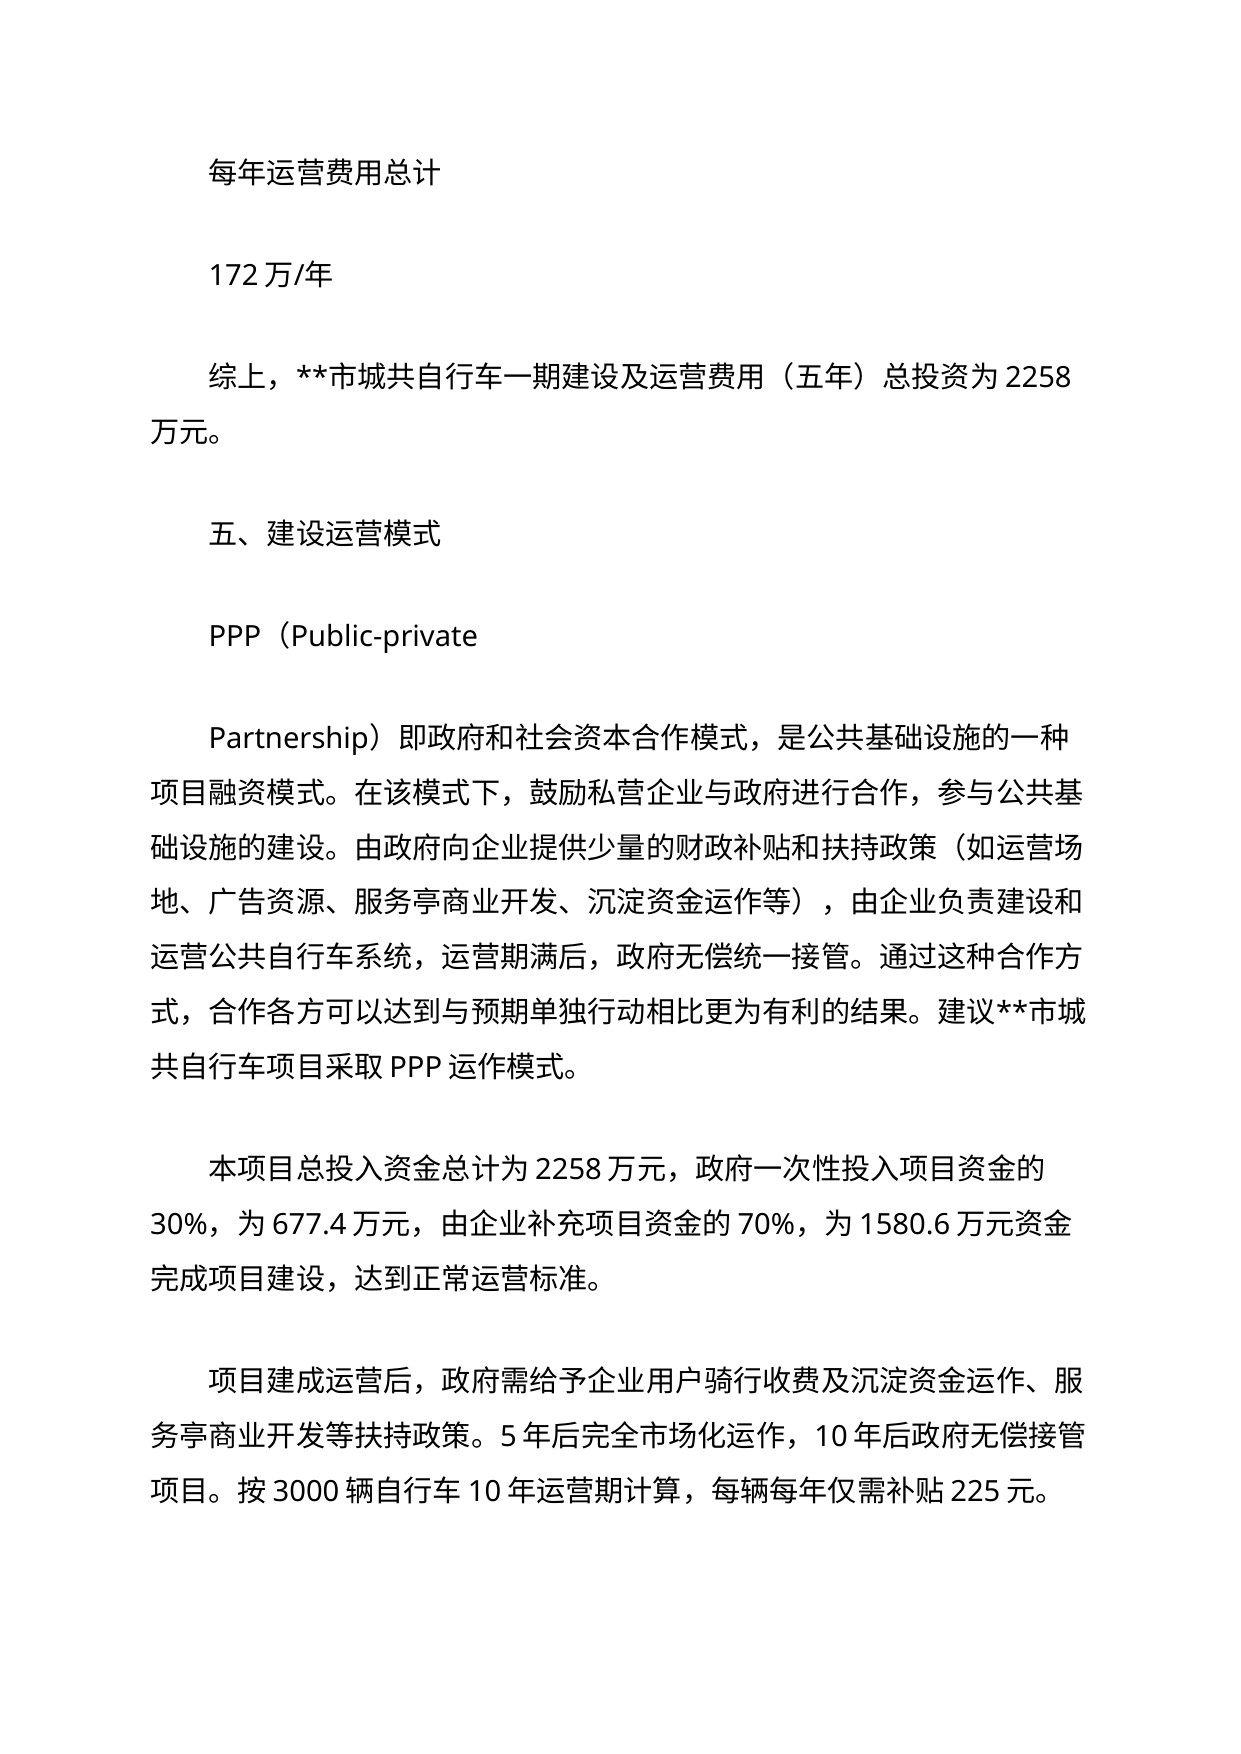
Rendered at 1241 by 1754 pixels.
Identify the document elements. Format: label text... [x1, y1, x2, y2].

text Partnership）即政府和社会资本合作模式，是公共基础设施的一种项目融资模式。在该模式下，鼓励私营企业与政府进行合作，参与公共基础设施的建设。由政府向企业提供少量的财政补贴和扶持政策（如运营场地、广告资源、服务亭商业开发、沉淀资金运作等），由企业负责建设和运营公共自行车系统，运营期满后，政府无偿统一接管。通过这种合作方式，合作各方可以达到与预期单独行动相比更为有利的结果。建议**市城共自行车项目采取PPP运作模式。 [150, 714, 1090, 1086]
text 本项目总投入资金总计为2258万元，政府一次性投入项目资金的30%，为677.4万元，由企业补充项目资金的70%，为1580.6万元资金完成项目建设，达到正常运营标准。 [150, 1146, 1090, 1298]
text 172万/年 [150, 252, 1090, 294]
text 综上，**市城共自行车一期建设及运营费用（五年）总投资为2258万元。 [150, 354, 1090, 451]
text 每年运营费用总计 [150, 150, 1090, 192]
text PPP（Public-private [150, 612, 1090, 655]
text 五、建设运营模式 [150, 511, 1090, 553]
text 项目建成运营后，政府需给予企业用户骑行收费及沉淀资金运作、服务亭商业开发等扶持政策。5年后完全市场化运作，10年后政府无偿接管项目。按3000辆自行车10年运营期计算，每辆每年仅需补贴225元。 [150, 1358, 1090, 1510]
